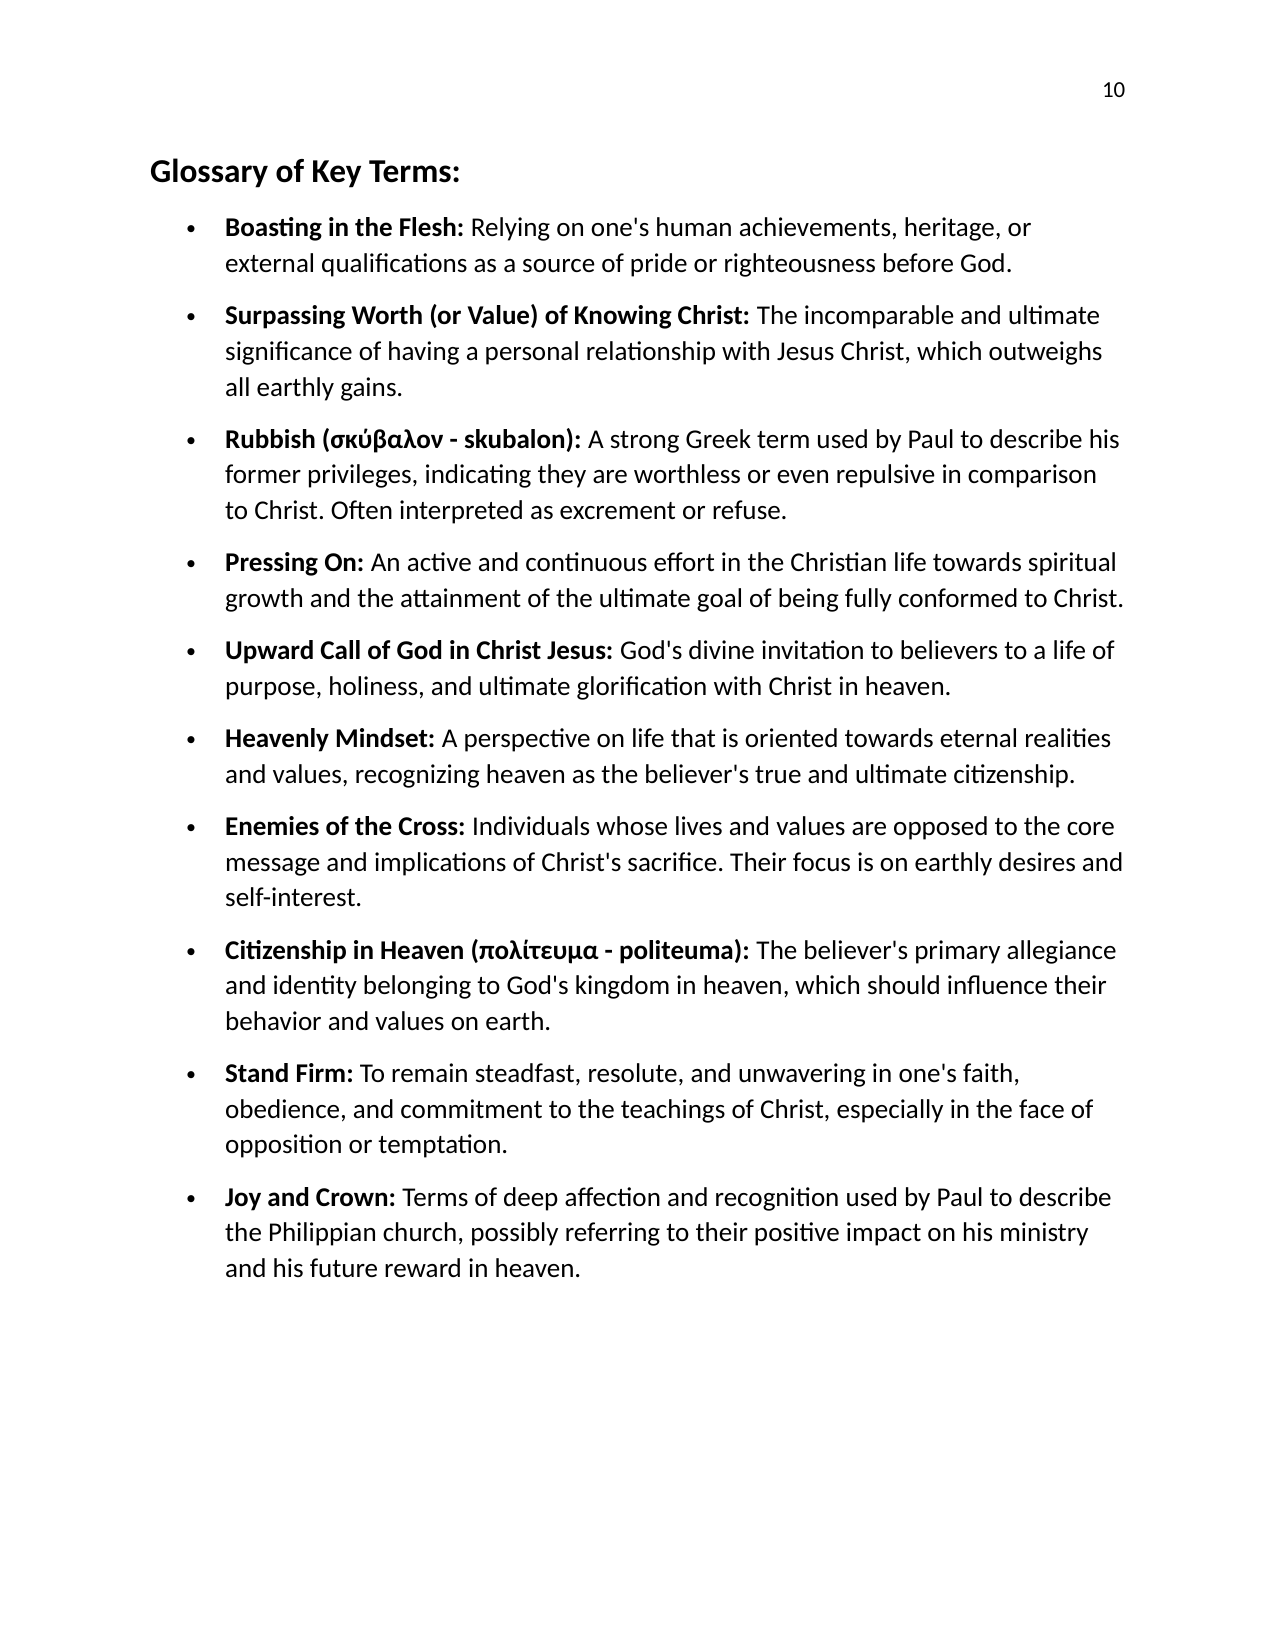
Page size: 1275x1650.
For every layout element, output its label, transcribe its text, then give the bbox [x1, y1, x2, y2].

list Pressing On: An active and continuous effort in the Christian life towards spiritual growth and the attainment of the ultimate goal of being fully conformed to Christ. [187, 546, 1125, 614]
list Surpassing Worth (or Value) of Knowing Christ: The incomparable and ultimate significance of having a personal relationship with Jesus Christ, which outweighs all earthly gains. [187, 298, 1125, 403]
list Heavenly Mindset: A perspective on life that is oriented towards eternal realities and values, recognizing heaven as the believer's true and ultimate citizenship. [187, 721, 1125, 790]
list Joy and Crown: Terms of deep affection and recognition used by Paul to describe the Philippian church, possibly referring to their positive impact on his ministry and his future reward in heaven. [187, 1180, 1125, 1284]
list Upward Call of God in Christ Jesus: God's divine invitation to believers to a life of purpose, holiness, and ultimate glorification with Christ in heaven. [187, 633, 1125, 702]
list Citizenship in Heaven (πολίτευμα - politeuma): The believer's primary allegiance and identity belonging to God's kingdom in heaven, which should influence their behavior and values on earth. [187, 933, 1125, 1037]
list Stand Firm: To remain steadfast, resolute, and unwavering in one's faith, obedience, and commitment to the teachings of Christ, especially in the face of opposition or temptation. [187, 1056, 1125, 1161]
list Boasting in the Flesh: Relying on one's human achievements, heritage, or external qualifications as a source of pride or righteousness before God. [187, 211, 1125, 279]
list Rubbish (σκύβαλον - skubalon): A strong Greek term used by Paul to describe his former privileges, indicating they are worthless or even repulsive in comparison to Christ. Often interpreted as excrement or refuse. [187, 422, 1125, 526]
text Glossary of Key Terms: [150, 150, 1125, 191]
list Enemies of the Cross: Individuals whose lives and values are opposed to the core message and implications of Christ's sacrifice. Their focus is on earthly desires and self-interest. [187, 809, 1125, 914]
